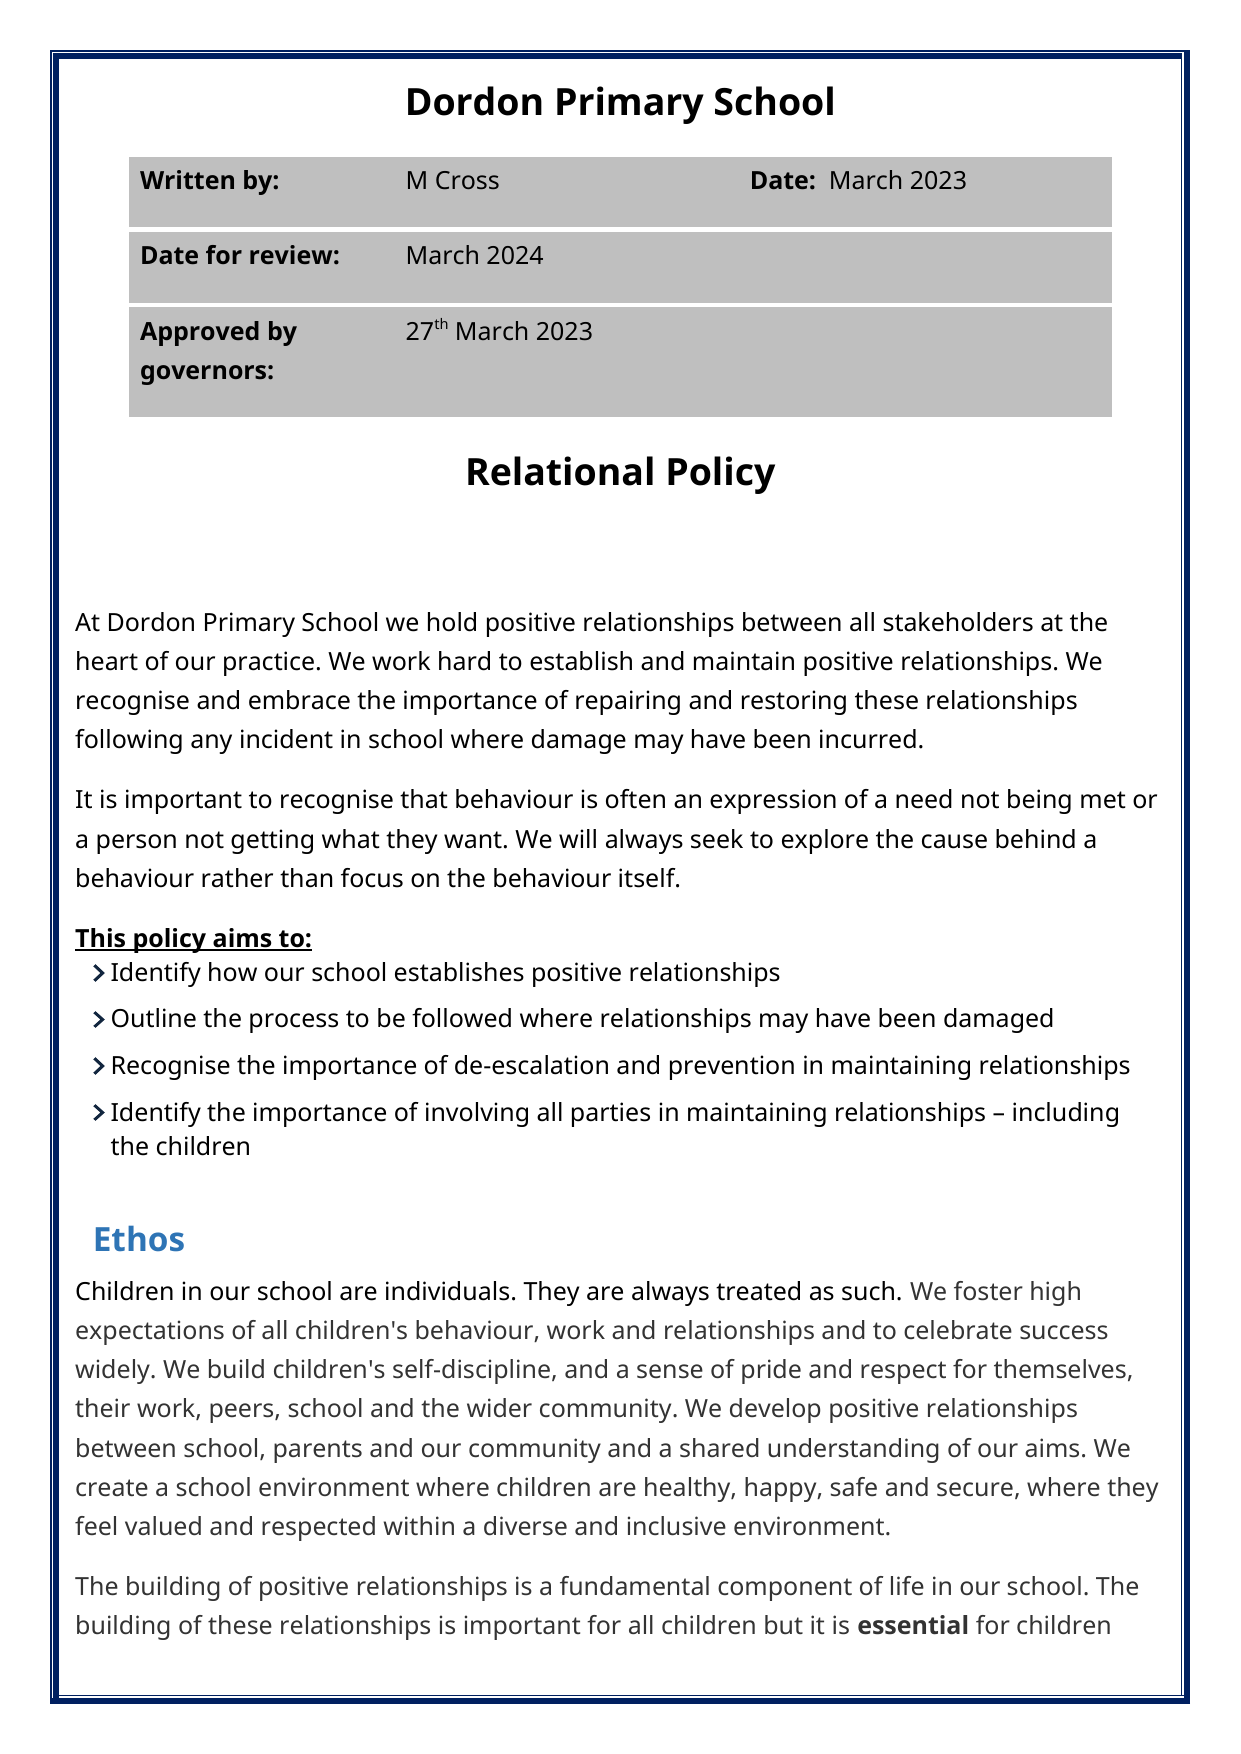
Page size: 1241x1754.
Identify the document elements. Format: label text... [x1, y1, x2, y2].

text Children in our school are individuals. They are always treated as such. We foster high expectations of all children's behaviour, work and relationships and to celebrate success widely. We build children's self-discipline, and a sense of pride and respect for themselves, their work, peers, school and the wider community. We develop positive relationships between school, parents and our community and a shared understanding of our aims. We create a school environment where children are healthy, happy, safe and secure, where they feel valued and respected within a diverse and inclusive environment. [75, 1274, 1165, 1543]
table_cell March 2024 [394, 232, 1112, 303]
text Dordon Primary School [75, 75, 1165, 126]
text Recognise the importance of de-escalation and prevention in maintaining relationships [93, 1048, 1165, 1082]
picture [93, 1104, 105, 1121]
text Relational Policy [75, 154, 1165, 497]
text Identify the importance of involving all parties in maintaining relationships – including the children [93, 1094, 1165, 1162]
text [75, 1569, 1165, 1642]
table_cell 27th March 2023 [394, 307, 1112, 417]
table_header M Cross [394, 157, 738, 227]
list Ethos [93, 1216, 1165, 1261]
table_header Date: March 2023 [738, 157, 1112, 227]
text At Dordon Primary School we hold positive relationships between all stakeholders at the heart of our practice. We work hard to establish and maintain positive relationships. We recognise and embrace the importance of repairing and restoring these relationships following any incident in school where damage may have been incurred. [75, 604, 1165, 756]
table_cell Approved by governors: [129, 307, 394, 417]
picture [93, 1057, 105, 1075]
text Identify how our school establishes positive relationships [93, 954, 1165, 988]
subtitle This policy aims to: [75, 920, 1165, 954]
text It is important to recognise that behaviour is often an expression of a need not being met or a person not getting what they want. We will always seek to explore the cause behind a behaviour rather than focus on the behaviour itself. [75, 782, 1165, 894]
text Outline the process to be followed where relationships may have been damaged [93, 1001, 1165, 1035]
table_header Written by: [129, 157, 394, 227]
table_cell Date for review: [129, 232, 394, 303]
picture [93, 964, 105, 982]
picture [93, 1011, 105, 1028]
